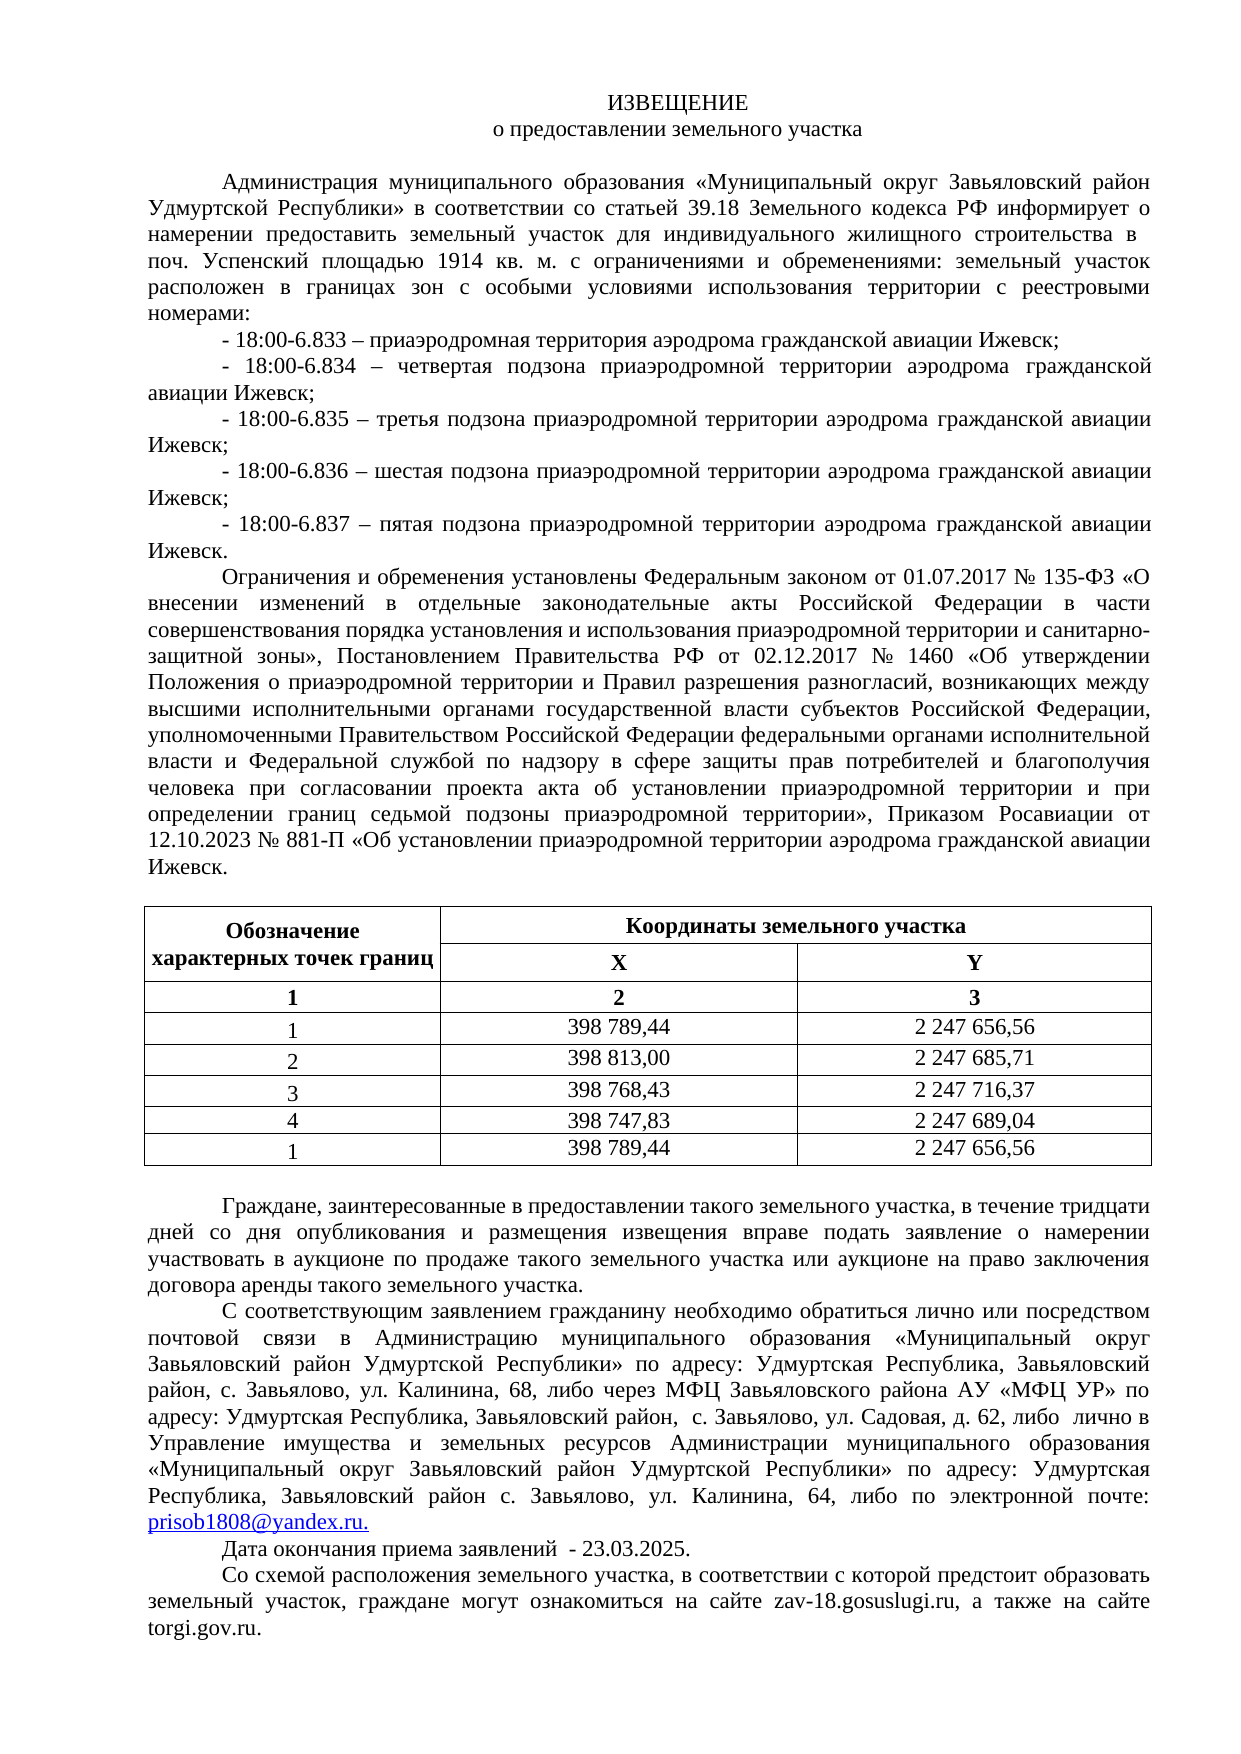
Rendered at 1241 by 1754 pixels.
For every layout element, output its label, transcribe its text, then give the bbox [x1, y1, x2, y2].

text - 18:00-6.837 – пятая подзона приаэродромной территории аэродрома гражданской авиации Ижевск. [148, 510, 1152, 563]
table_cell Y [798, 944, 1151, 981]
table_cell 2 247 716,37 [798, 1076, 1151, 1106]
table_cell 398 747,83 [441, 1107, 797, 1133]
table_cell 2 [441, 982, 797, 1012]
table_cell 398 768,43 [441, 1076, 797, 1106]
table_cell 1 [145, 1013, 440, 1043]
table_cell 4 [145, 1107, 440, 1133]
table_cell 2 247 685,71 [798, 1045, 1151, 1075]
text Дата окончания приема заявлений - 23.03.2025. [148, 1534, 1152, 1561]
text о предоставлении земельного участка [148, 115, 1152, 141]
text Администрация муниципального образования «Муниципальный округ Завьяловский район Удмуртской Республики» в соответствии со статьей 39.18 Земельного кодекса РФ информирует о намерении предоставить земельный участок для индивидуального жилищного строительства в поч. Успенский площадью 1914 кв. м. с ограничениями и обременениями: земельный участок расположен в границах зон с особыми условиями использования территории с реестровыми номерами: [148, 168, 1152, 326]
text - 18:00-6.836 – шестая подзона приаэродромной территории аэродрома гражданской авиации Ижевск; [148, 458, 1152, 510]
text - 18:00-6.835 – третья подзона приаэродромной территории аэродрома гражданской авиации Ижевск; [148, 405, 1152, 458]
table_cell 3 [145, 1076, 440, 1106]
table_header Обозначение характерных точек границ [145, 907, 440, 981]
table_cell 2 247 689,04 [798, 1107, 1151, 1133]
table_cell 398 813,00 [441, 1045, 797, 1075]
text - 18:00-6.834 – четвертая подзона приаэродромной территории аэродрома гражданской авиации Ижевск; [148, 352, 1152, 405]
table_cell 2 247 656,56 [798, 1013, 1151, 1043]
table_cell X [441, 944, 797, 981]
text Граждане, заинтересованные в предоставлении такого земельного участка, в течение тридцати дней со дня опубликования и размещения извещения вправе подать заявление о намерении участвовать в аукционе по продаже такого земельного участка или аукционе на право заключения договора аренды такого земельного участка. [148, 1192, 1152, 1297]
text - 18:00-6.833 – приаэродромная территория аэродрома гражданской авиации Ижевск; [148, 326, 1152, 352]
table_cell 1 [145, 1134, 440, 1164]
table_cell 398 789,44 [441, 1013, 797, 1043]
table_cell 3 [798, 982, 1151, 1012]
text Ограничения и обременения установлены Федеральным законом от 01.07.2017 № 135-ФЗ «О внесении изменений в отдельные законодательные акты Российской Федерации в части совершенствования порядка установления и использования приаэродромной территории и санитарно-защитной зоны», Постановлением Правительства РФ от 02.12.2017 № 1460 «Об утверждении Положения о приаэродромной территории и Правил разрешения разногласий, возникающих между высшими исполнительными органами государственной власти субъектов Российской Федерации, уполномоченными Правительством Российской Федерации федеральными органами исполнительной власти и Федеральной службой по надзору в сфере защиты прав потребителей и благополучия человека при согласовании проекта акта об установлении приаэродромной территории и при определении границ седьмой подзоны приаэродромной территории», Приказом Росавиации от 12.10.2023 № 881-П «Об установлении приаэродромной территории аэродрома гражданской авиации Ижевск. [148, 563, 1152, 879]
text ИЗВЕЩЕНИЕ [148, 89, 1152, 115]
table_cell 2 247 656,56 [798, 1134, 1151, 1164]
table_cell 1 [145, 982, 440, 1012]
table_cell 2 [145, 1045, 440, 1075]
text Со схемой расположения земельного участка, в соответствии с которой предстоит образовать земельный участок, граждане могут ознакомиться на сайте zav-18.gosuslugi.ru, а также на сайте torgi.gov.ru. [148, 1561, 1152, 1640]
table_header Координаты земельного участка [441, 907, 1151, 943]
text С соответствующим заявлением гражданину необходимо обратиться лично или посредством почтовой связи в Администрацию муниципального образования «Муниципальный округ Завьяловский район Удмуртской Республики» по адресу: Удмуртская Республика, Завьяловский район, с. Завьялово, ул. Калинина, 68, либо через МФЦ Завьяловского района АУ «МФЦ УР» по адресу: Удмуртская Республика, Завьяловский район, с. Завьялово, ул. Садовая, д. 62, либо лично в Управление имущества и земельных ресурсов Администрации муниципального образования «Муниципальный округ Завьяловский район Удмуртской Республики» по адресу: Удмуртская Республика, Завьяловский район с. Завьялово, ул. Калинина, 64, либо по электронной почте: prisob1808@yandex.ru. [148, 1297, 1152, 1534]
table_cell 398 789,44 [441, 1134, 797, 1164]
